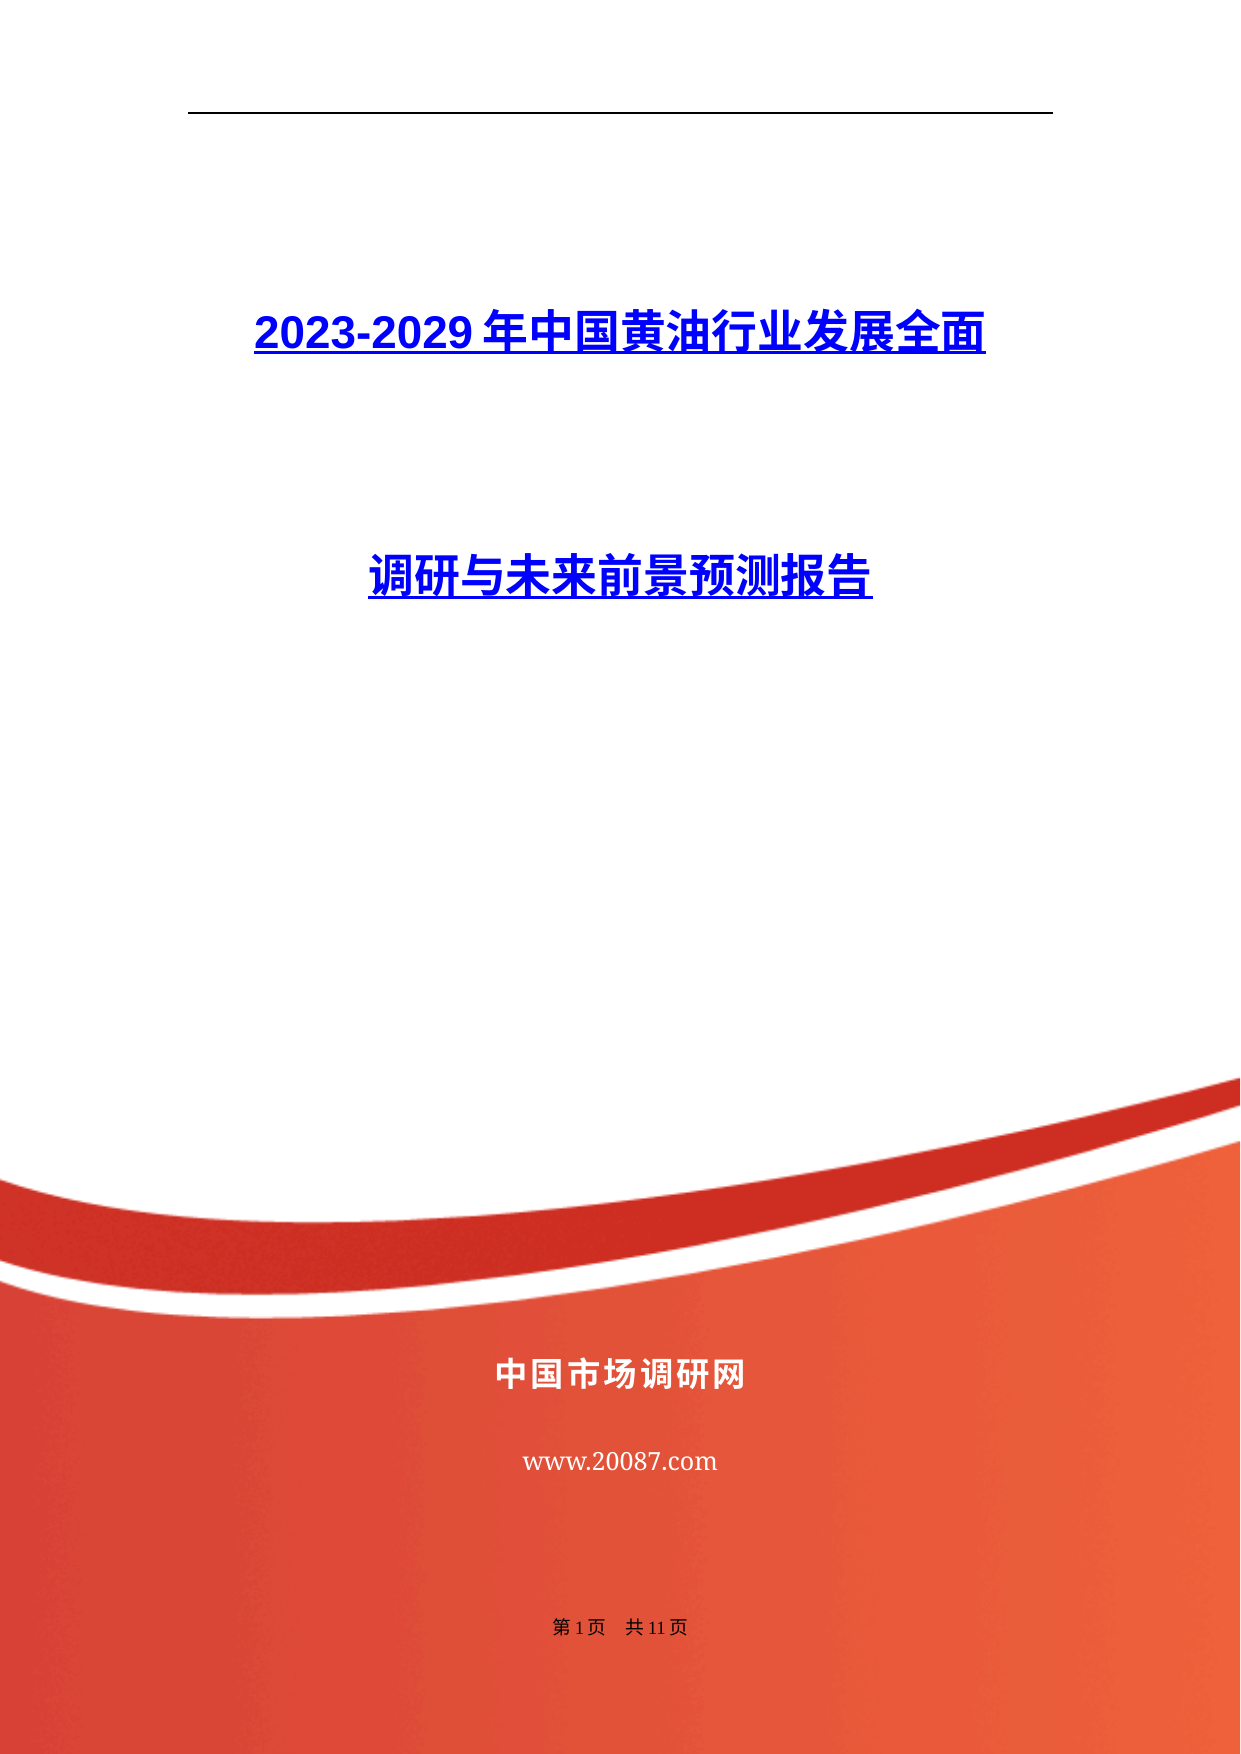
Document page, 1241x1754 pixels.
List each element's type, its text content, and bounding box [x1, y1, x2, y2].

subtitle 中国市场调研网 [187, 1339, 1053, 1404]
text www.20087.com [187, 1428, 1053, 1493]
picture [0, 1006, 1241, 1754]
table_header 2023-2029年中国黄油行业发展全面调研与未来前景预测报告 [188, 207, 1053, 773]
